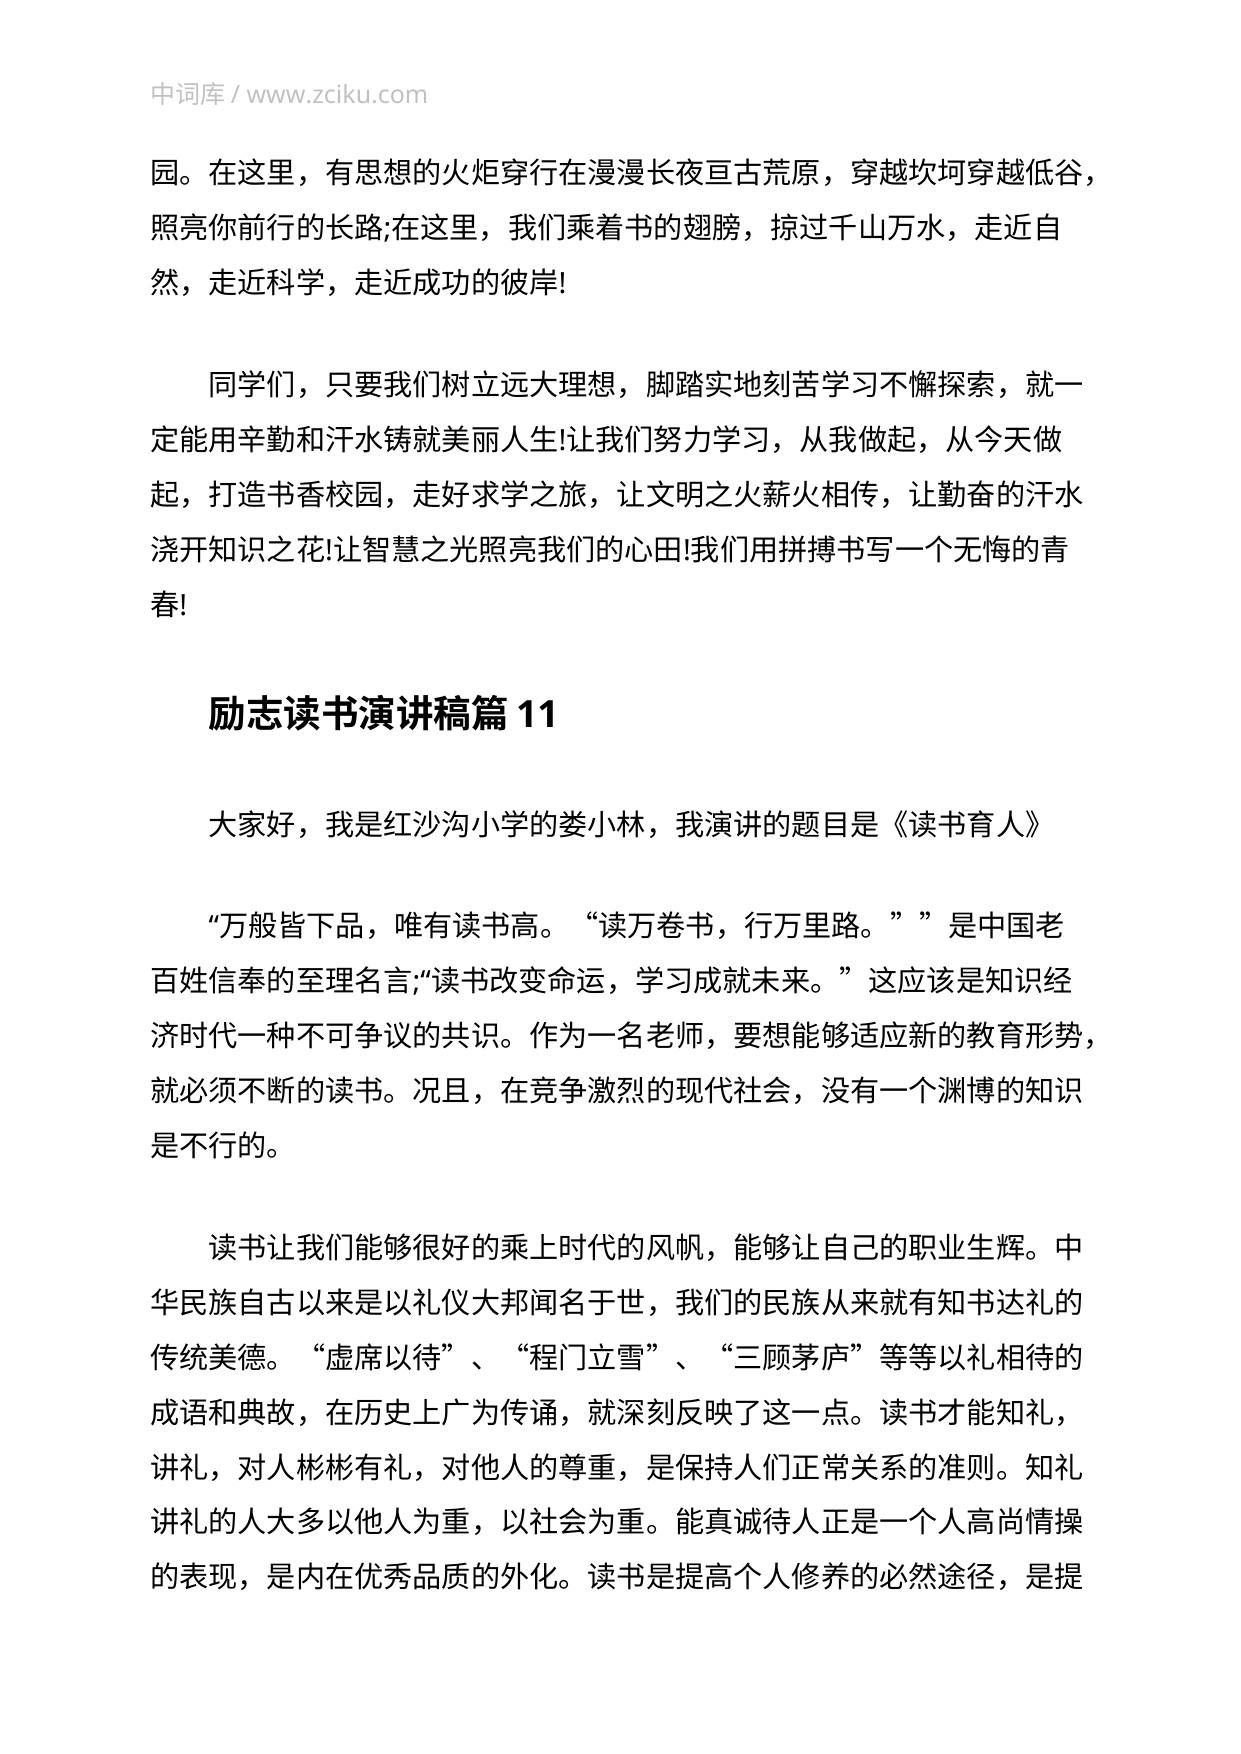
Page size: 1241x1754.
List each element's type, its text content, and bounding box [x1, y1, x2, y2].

text 大家好，我是红沙沟小学的娄小林，我演讲的题目是《读书育人》 [150, 801, 1090, 843]
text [150, 150, 1090, 302]
text 同学们，只要我们树立远大理想，脚踏实地刻苦学习不懈探索，就一定能用辛勤和汗水铸就美丽人生!让我们努力学习，从我做起，从今天做起，打造书香校园，走好求学之旅，让文明之火薪火相传，让勤奋的汗水浇开知识之花!让智慧之光照亮我们的心田!我们用拼搏书写一个无悔的青春! [150, 362, 1090, 624]
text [150, 1224, 1090, 1596]
text “万般皆下品，唯有读书高。“读万卷书，行万里路。””是中国老百姓信奉的至理名言;“读书改变命运，学习成就未来。”这应该是知识经济时代一种不可争议的共识。作为一名老师，要想能够适应新的教育形势，就必须不断的读书。况且，在竞争激烈的现代社会，没有一个渊博的知识是不行的。 [150, 903, 1090, 1165]
text 励志读书演讲稿篇11 [150, 684, 1090, 738]
